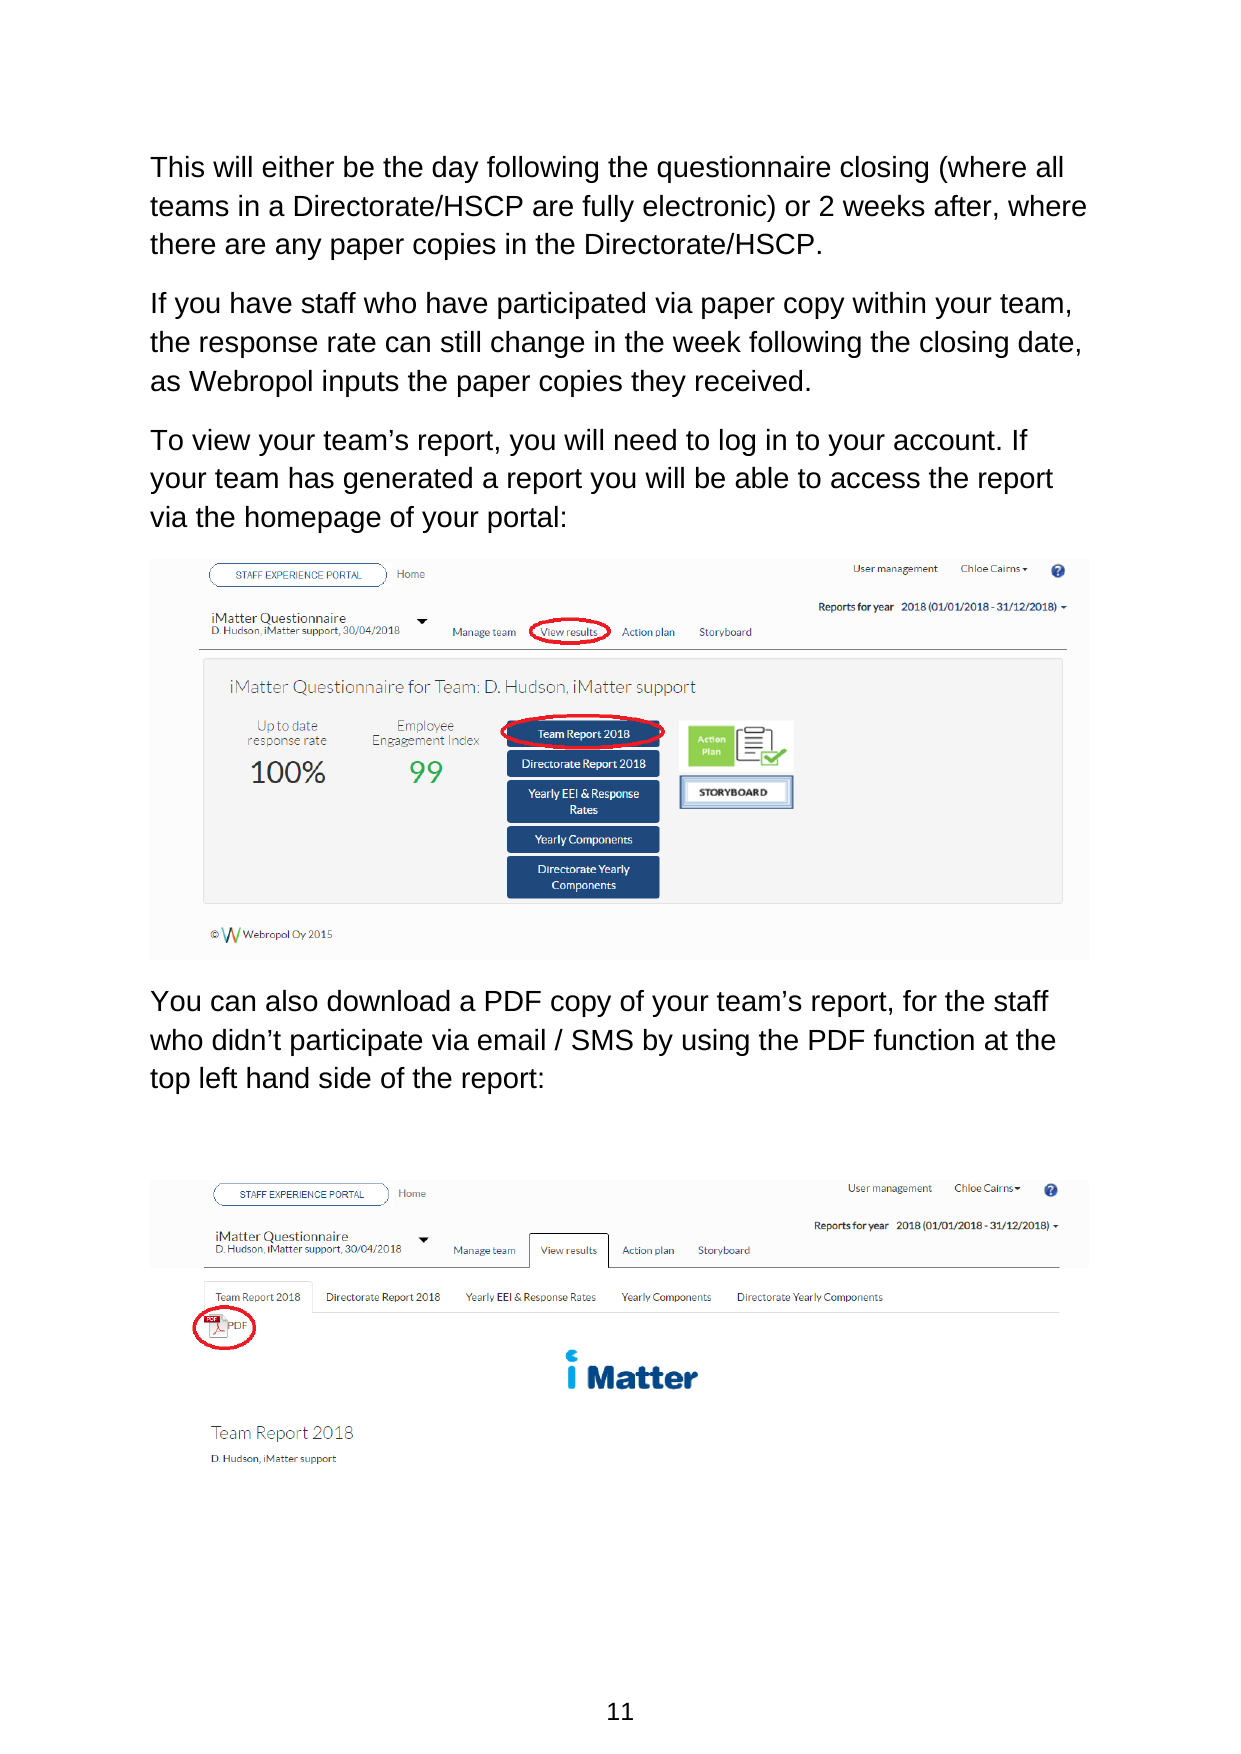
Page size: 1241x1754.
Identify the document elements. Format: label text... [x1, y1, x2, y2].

text This will either be the day following the questionnaire closing (where all teams in a Directorate/HSCP are fully electronic) or 2 weeks after, where there are any paper copies in the Directorate/HSCP. [150, 150, 1090, 261]
text If you have staff who have participated via paper copy within your team, the response rate can still change in the week following the closing date, as Webropol inputs the paper copies they received. [150, 286, 1090, 397]
text To view your team’s report, you will need to log in to your account. If your team has generated a report you will be able to access the report via the homepage of your portal: [150, 423, 1090, 533]
text You can also download a PDF copy of your team’s report, for the staff who didn’t participate via email / SMS by using the PDF function at the top left hand side of the report: [150, 984, 1090, 1095]
picture [150, 1180, 1089, 1507]
picture [150, 559, 1089, 960]
